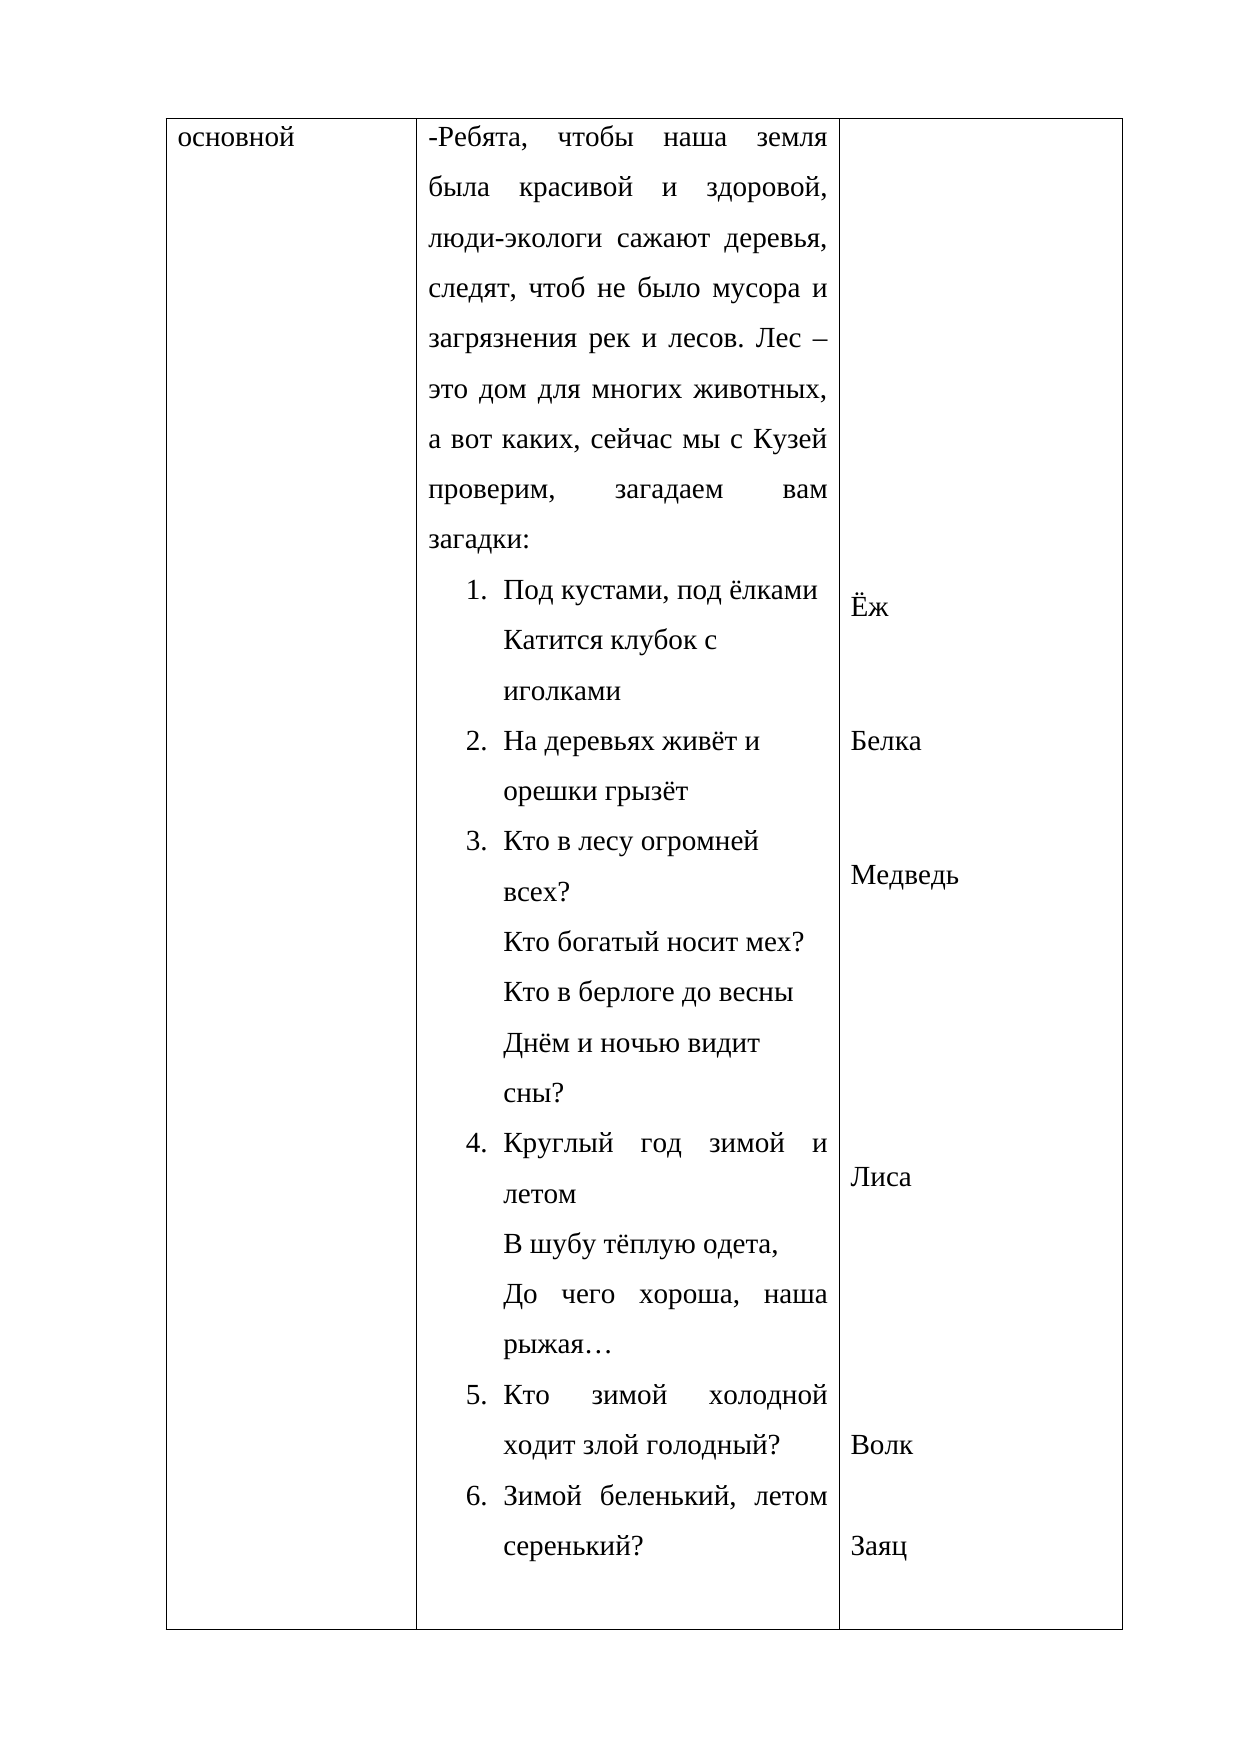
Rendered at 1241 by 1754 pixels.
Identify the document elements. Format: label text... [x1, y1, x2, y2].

table_cell Ёж Белка Медведь Лиса Волк Заяц [840, 119, 1122, 1628]
table_cell -Ребята, чтобы наша земля была красивой и здоровой, люди-экологи сажают деревья, следят, чтоб не было мусора и загрязнения рек и лесов. Лес –это дом для многих животных, а вот каких, сейчас мы с Кузей проверим, загадаем вам загадки: Под кустами, под ёлками Катится клубок с иголками На деревьях живёт и орешки грызёт Кто в лесу огромней всех? Кто богатый носит мех? Кто в берлоге до весны Днём и ночью видит сны? Круглый год зимой и летом В шубу тёплую одета, До чего хороша, наша рыжая… Кто зимой холодной ходит злой голодный? Зимой беленький, летом серенький? [417, 119, 839, 1628]
table_cell основной [167, 119, 416, 1628]
